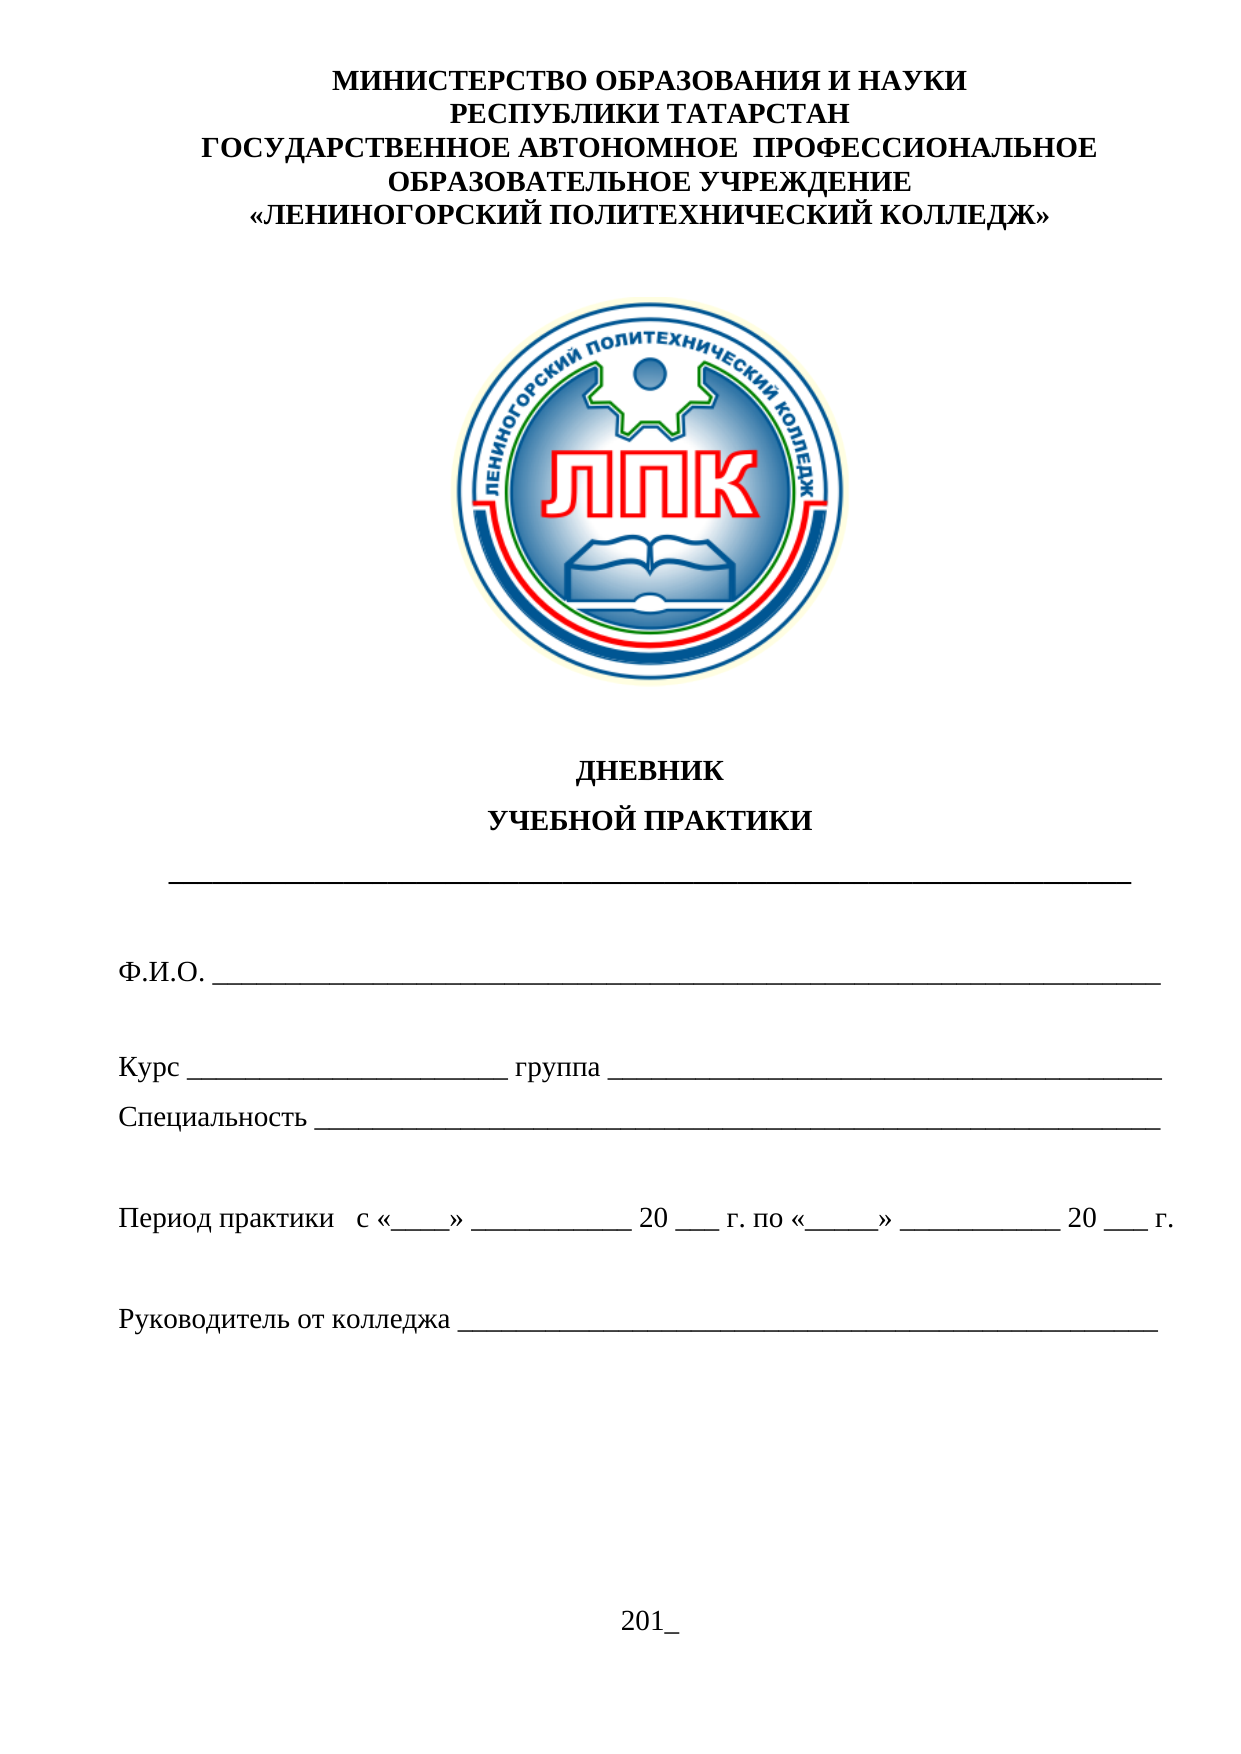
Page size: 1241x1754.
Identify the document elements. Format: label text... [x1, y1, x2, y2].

text 201_ [118, 1603, 1181, 1637]
text ГОСУДАРСТВЕННОЕ АВТОНОМНОЕ ПРОФЕССИОНАЛЬНОЕ ОБРАЗОВАТЕЛЬНОЕ УЧРЕЖДЕНИЕ [118, 130, 1181, 197]
text Руководитель от колледжа ________________________________________________ [118, 1301, 1181, 1334]
text УЧЕБНОЙ ПРАКТИКИ [118, 803, 1181, 837]
text Ф.И.О. _________________________________________________________________ [118, 954, 1181, 988]
text Специальность __________________________________________________________ [118, 1099, 1181, 1133]
text Курс ______________________ группа ______________________________________ [118, 1049, 1181, 1083]
text «ЛЕНИНОГОРСКИЙ ПОЛИТЕХНИЧЕСКИЙ КОЛЛЕДЖ» [118, 197, 1181, 231]
text __________________________________________________________________ [118, 853, 1181, 887]
text ДНЕВНИК [118, 753, 1181, 786]
text МИНИСТЕРСТВО ОБРАЗОВАНИЯ И НАУКИ [118, 63, 1181, 97]
text Период практики с «____» ___________ 20 ___ г. по «_____» ___________ 20 ___ г. [118, 1200, 1181, 1234]
picture [450, 297, 849, 687]
text РЕСПУБЛИКИ ТАТАРСТАН [118, 97, 1181, 130]
